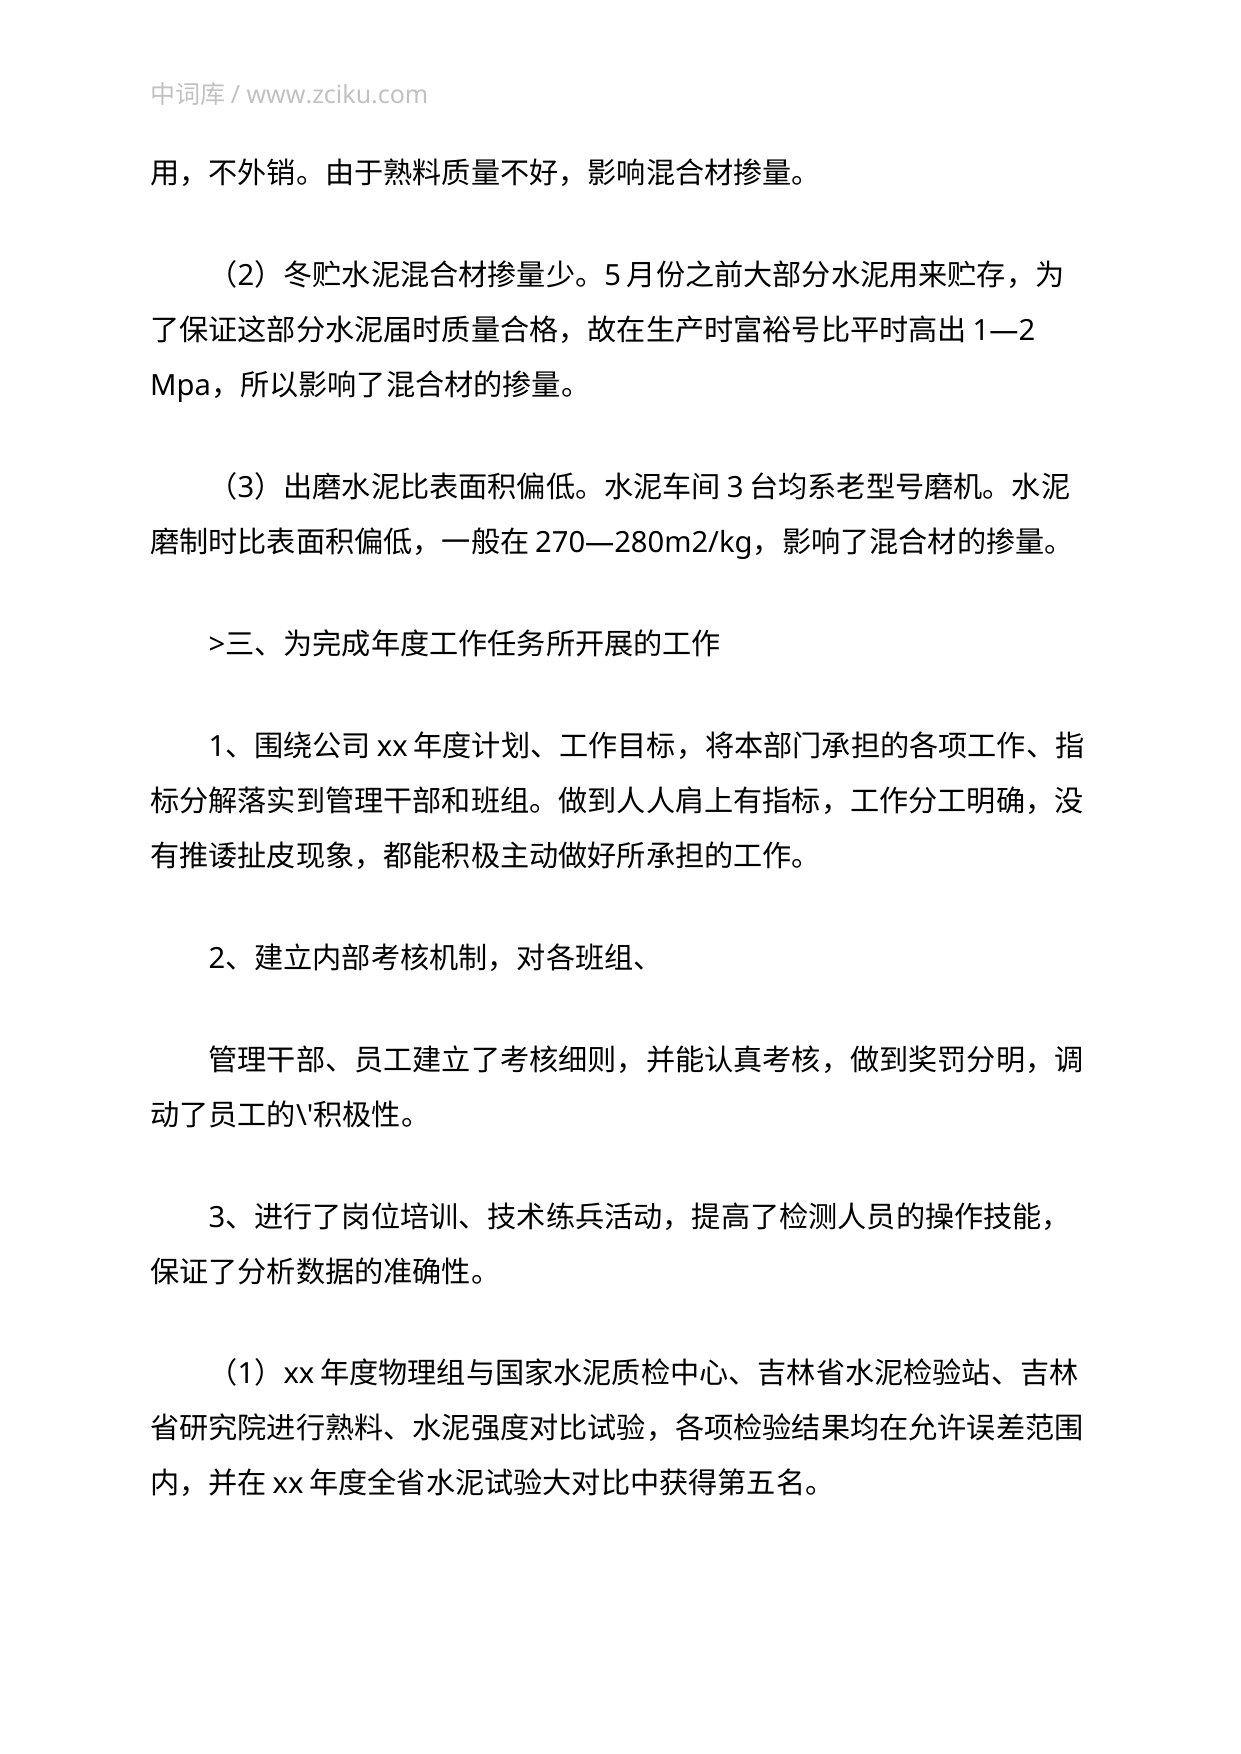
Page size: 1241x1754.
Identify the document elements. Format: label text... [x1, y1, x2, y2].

text （3）出磨水泥比表面积偏低。水泥车间3台均系老型号磨机。水泥磨制时比表面积偏低，一般在270—280m2/kg，影响了混合材的掺量。 [150, 464, 1090, 561]
text 1、围绕公司xx年度计划、工作目标，将本部门承担的各项工作、指标分解落实到管理干部和班组。做到人人肩上有指标，工作分工明确，没有推诿扯皮现象，都能积极主动做好所承担的工作。 [150, 723, 1090, 875]
text 3、进行了岗位培训、技术练兵活动，提高了检测人员的操作技能，保证了分析数据的准确性。 [150, 1193, 1090, 1291]
text 2、建立内部考核机制，对各班组、 [150, 934, 1090, 977]
text （2）冬贮水泥混合材掺量少。5月份之前大部分水泥用来贮存，为了保证这部分水泥届时质量合格，故在生产时富裕号比平时高出1—2 Mpa，所以影响了混合材的掺量。 [150, 252, 1090, 404]
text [150, 150, 1090, 192]
text >三、为完成年度工作任务所开展的工作 [150, 621, 1090, 663]
text （1）xx年度物理组与国家水泥质检中心、吉林省水泥检验站、吉林省研究院进行熟料、水泥强度对比试验，各项检验结果均在允许误差范围内，并在xx年度全省水泥试验大对比中获得第五名。 [150, 1350, 1090, 1502]
text 管理干部、员工建立了考核细则，并能认真考核，做到奖罚分明，调动了员工的\'积极性。 [150, 1036, 1090, 1134]
